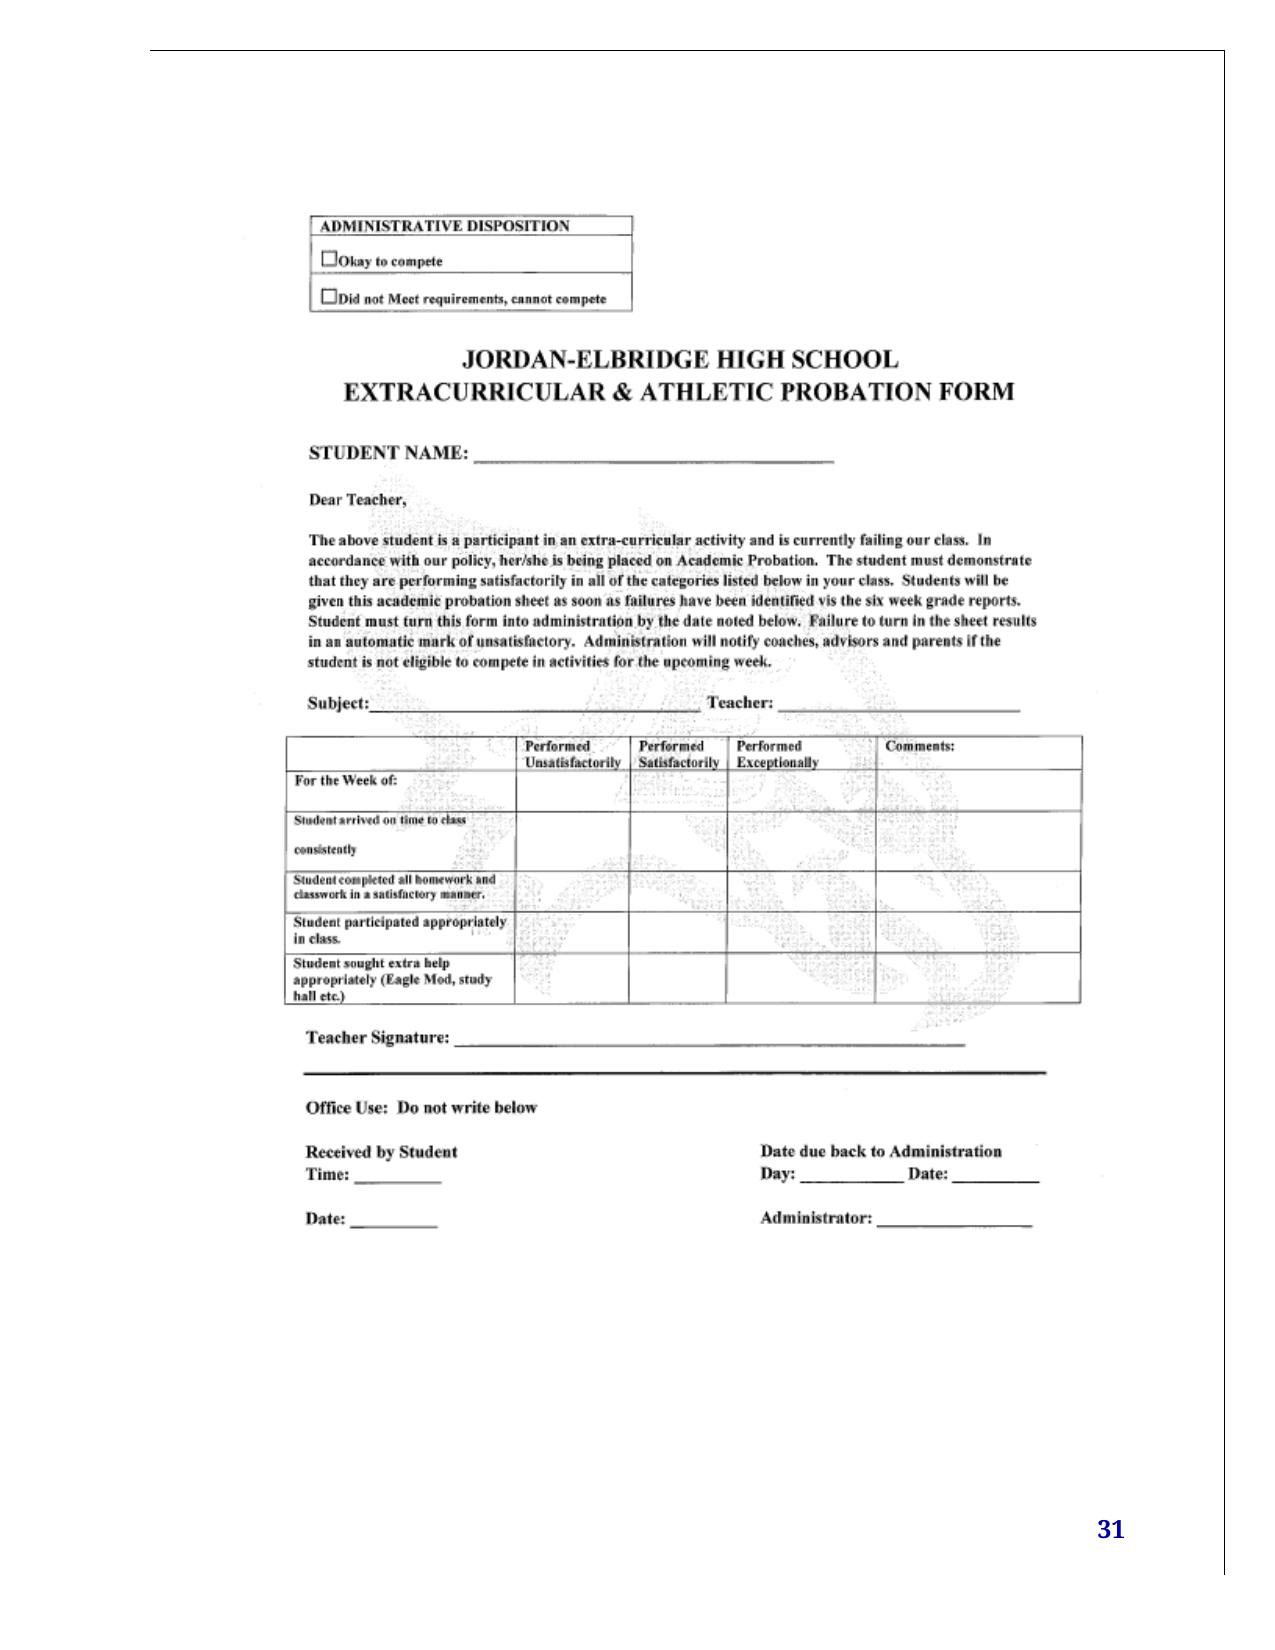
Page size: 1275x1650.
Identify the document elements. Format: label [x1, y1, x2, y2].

picture [225, 197, 1149, 1274]
